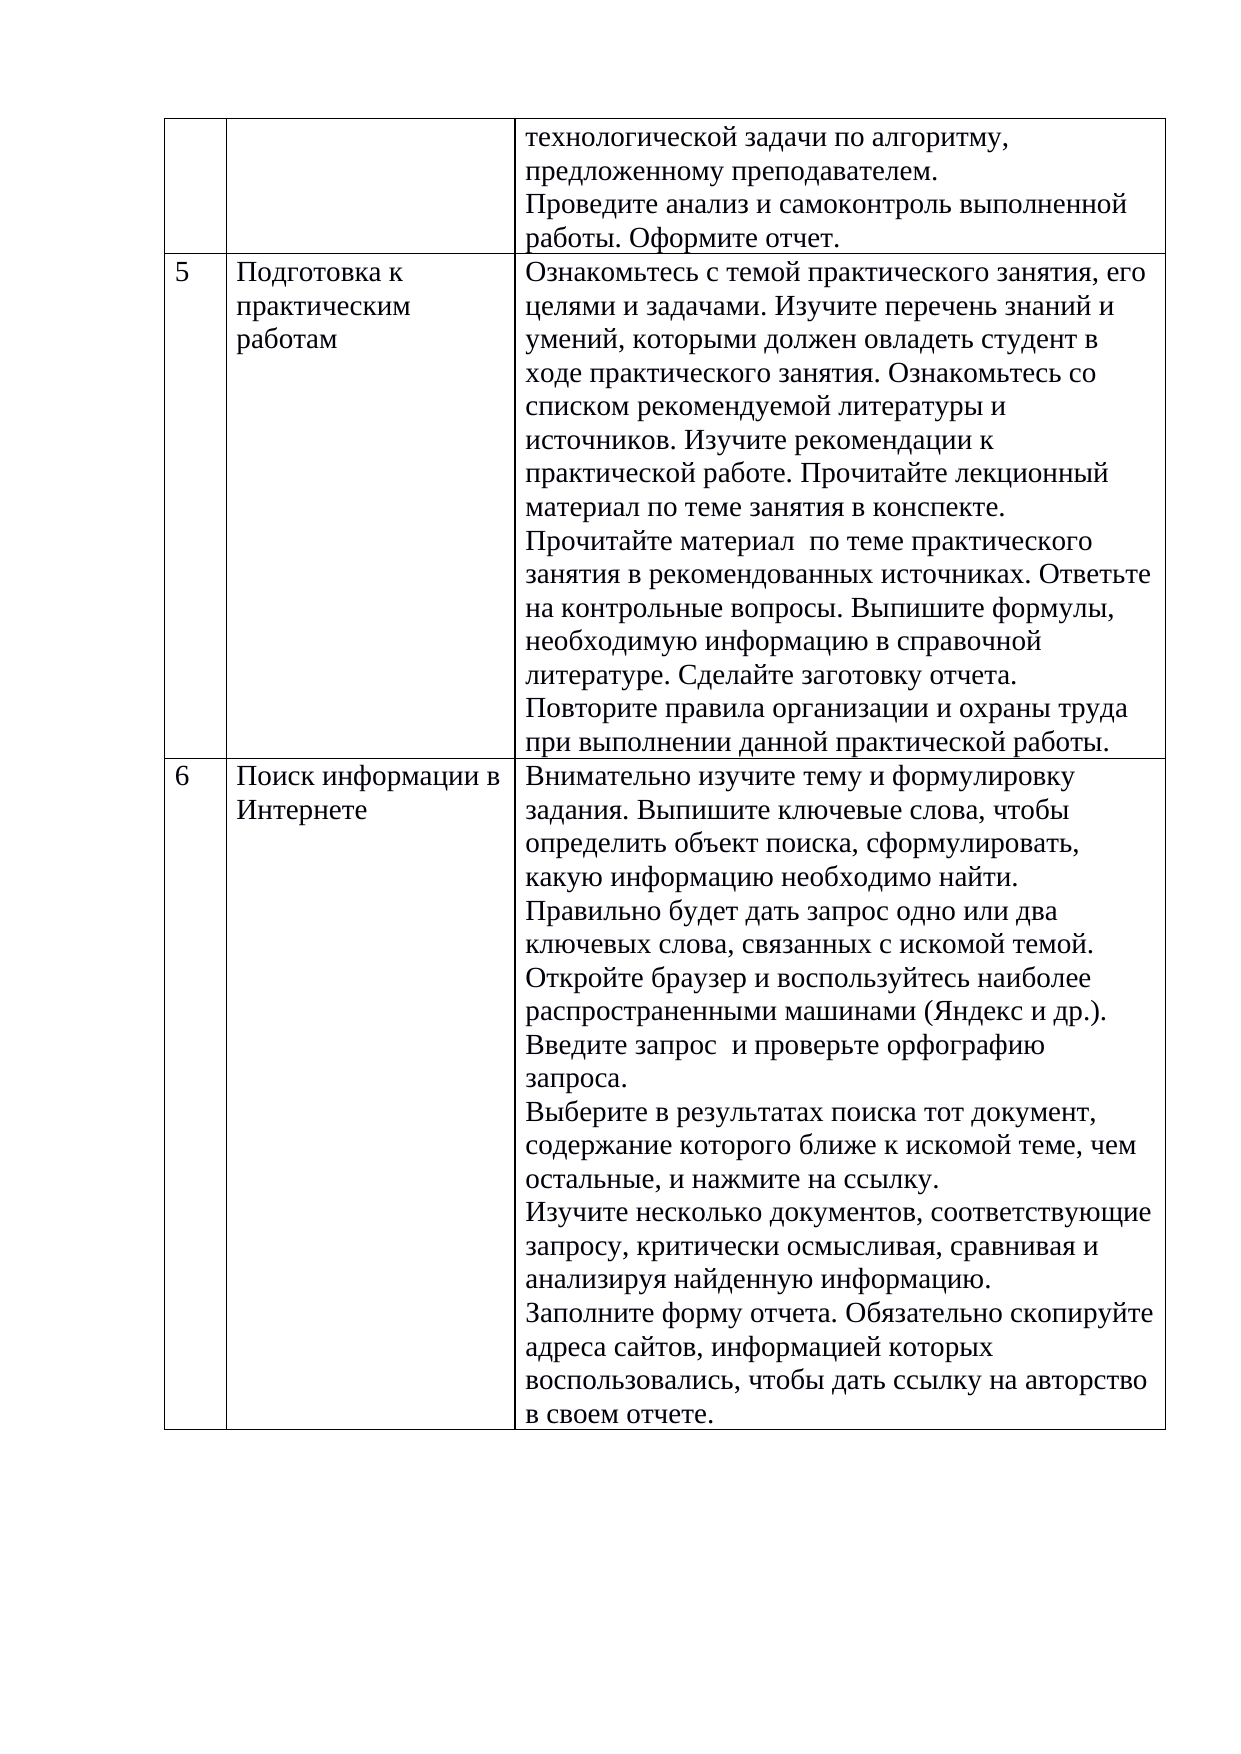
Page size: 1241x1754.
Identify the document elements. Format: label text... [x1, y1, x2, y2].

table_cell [227, 119, 514, 253]
table_cell Ознакомьтесь с темой практического занятия, его целями и задачами. Изучите перечень знаний и умений, которыми должен овладеть студент в ходе практического занятия. Ознакомьтесь со списком рекомендуемой литературы и источников. Изучите рекомендации к практической работе. Прочитайте лекционный материал по теме занятия в конспекте. Прочитайте материал по теме практического занятия в рекомендованных источниках. Ответьте на контрольные вопросы. Выпишите формулы, необходимую информацию в справочной литературе. Сделайте заготовку отчета. Повторите правила организации и охраны труда при выполнении данной практической работы. [516, 254, 1165, 757]
table_cell 4 [165, 119, 226, 253]
table_cell 5 [165, 254, 226, 757]
table_cell Внимательно изучите тему и формулировку задания. Выпишите ключевые слова, чтобы определить объект поиска, сформулировать, какую информацию необходимо найти. Правильно будет дать запрос одно или два ключевых слова, связанных с искомой темой. Откройте браузер и воспользуйтесь наиболее распространенными машинами (Яндекс и др.). Введите запрос и проверьте орфографию запроса. Выберите в результатах поиска тот документ, содержание которого ближе к искомой теме, чем остальные, и нажмите на ссылку. Изучите несколько документов, соответствующие запросу, критически осмысливая, сравнивая и анализируя найденную информацию. Заполните форму отчета. Обязательно скопируйте адреса сайтов, информацией которых воспользовались, чтобы дать ссылку на авторство в своем отчете. [516, 759, 1165, 1429]
table_cell 6 [165, 759, 226, 1429]
table_cell Подготовка к практическим работам [227, 254, 514, 757]
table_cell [516, 119, 1165, 253]
table_cell Поиск информации в Интернете [227, 759, 514, 1429]
